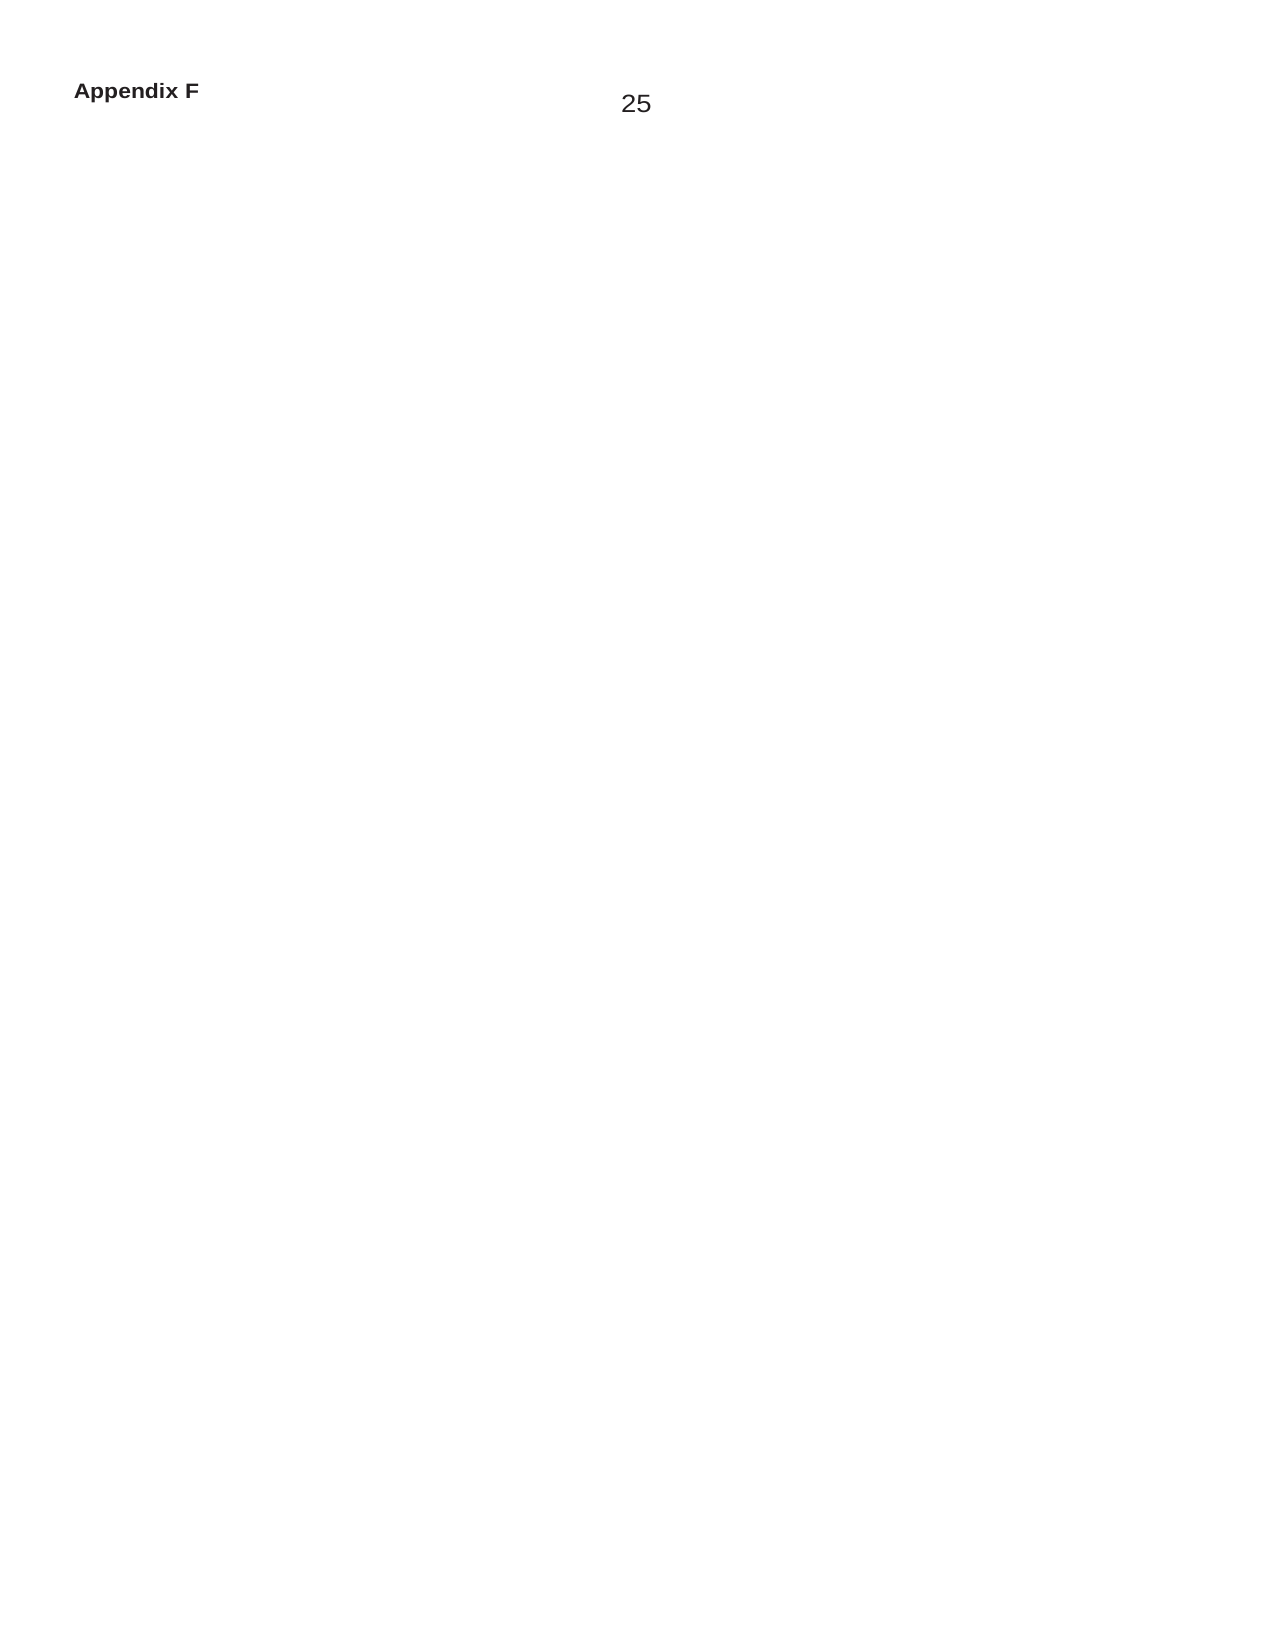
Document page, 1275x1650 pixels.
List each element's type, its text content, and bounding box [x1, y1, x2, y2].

text Appendix F 25 [74, 75, 1231, 118]
